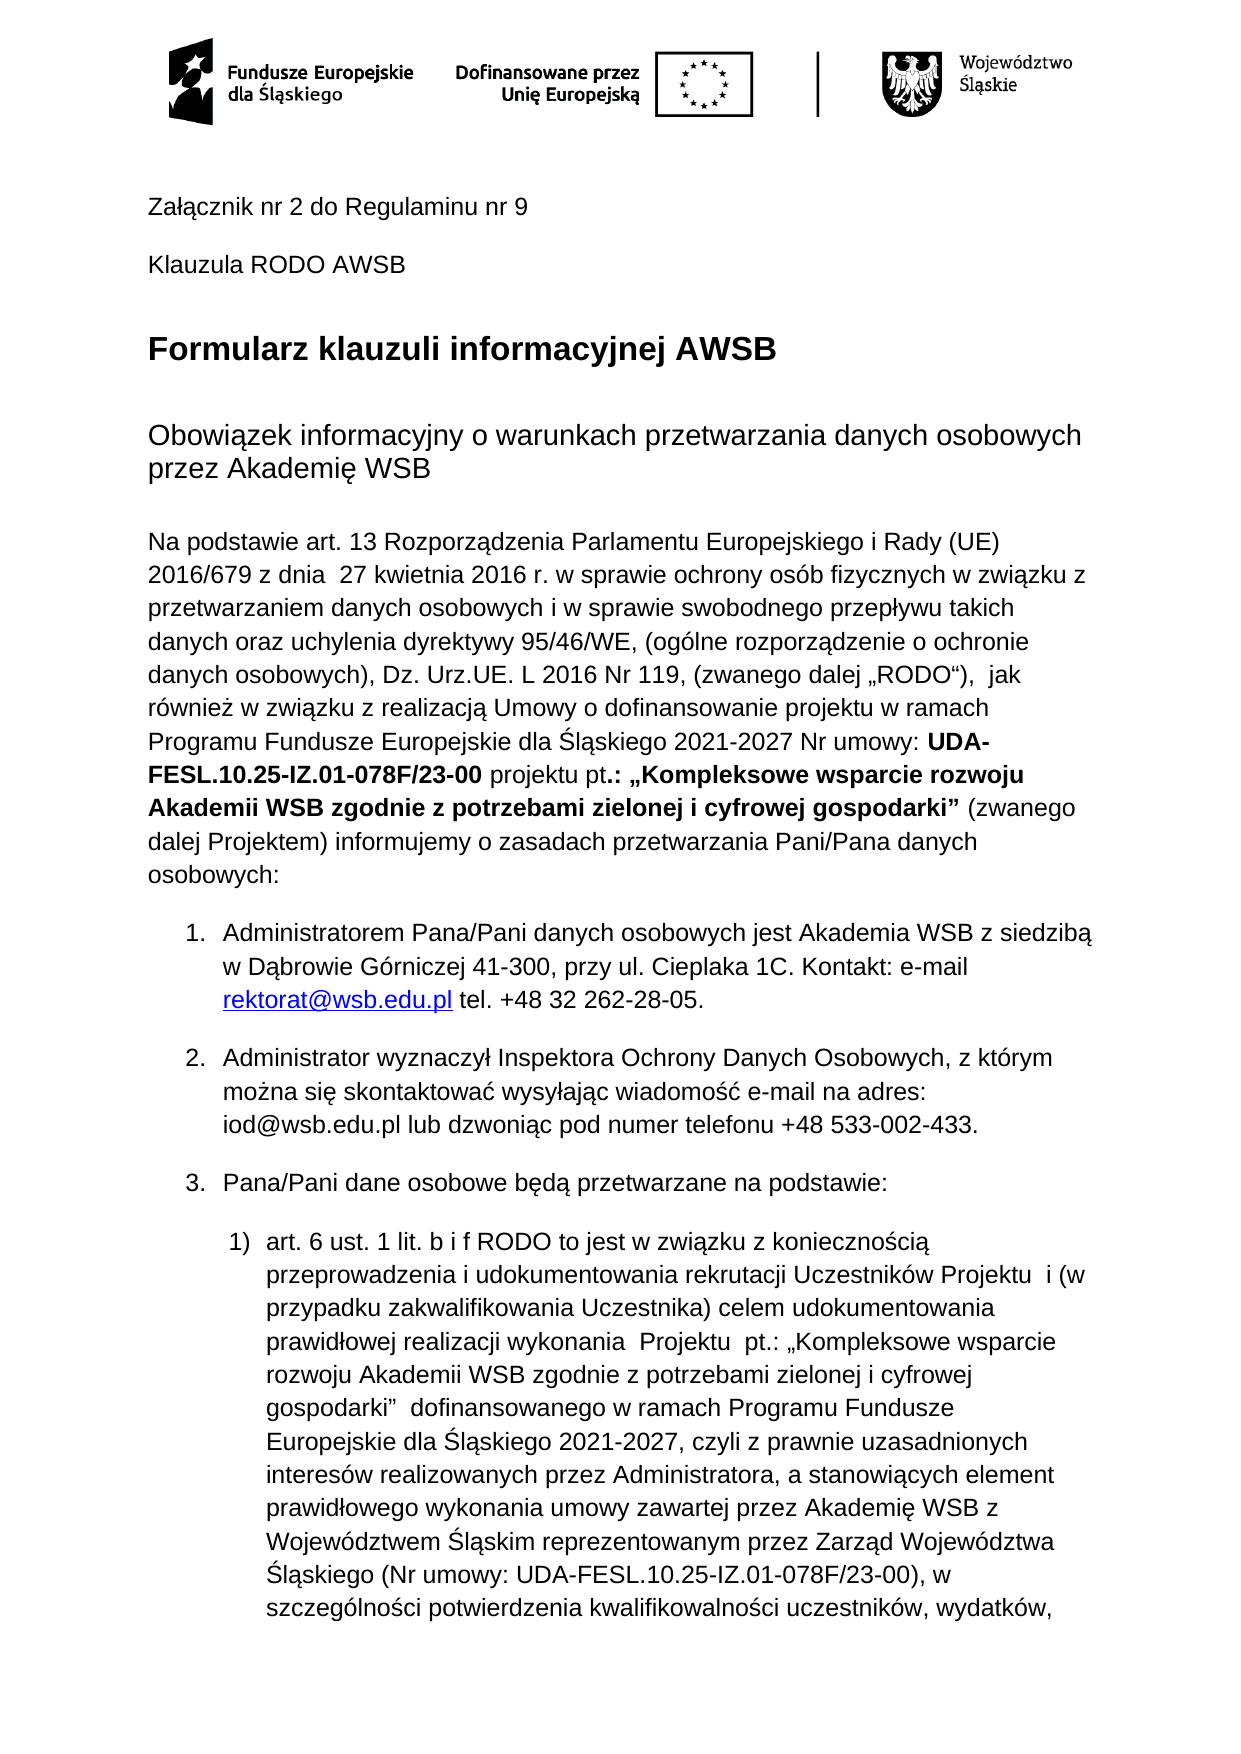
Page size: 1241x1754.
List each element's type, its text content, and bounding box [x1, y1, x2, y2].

subtitle Administrator wyznaczył Inspektora Ochrony Danych Osobowych, z którym można się skontaktować wysyłając wiadomość e-mail na adres: iod@wsb.edu.pl lub dzwoniąc pod numer telefonu +48 533-002-433. [185, 1039, 1093, 1139]
subtitle Załącznik nr 2 do Regulaminu nr 9 [148, 187, 1093, 221]
subtitle Formularz klauzuli informacyjnej AWSB [148, 329, 1093, 368]
subtitle Pana/Pani dane osobowe będą przetwarzane na podstawie: [185, 1164, 1093, 1197]
picture [147, 16, 1093, 147]
subtitle Obowiązek informacyjny o warunkach przetwarzania danych osobowych przez Akademię WSB [148, 418, 1093, 485]
subtitle Administratorem Pana/Pani danych osobowych jest Akademia WSB z siedzibą w Dąbrowie Górniczej 41-300, przy ul. Cieplaka 1C. Kontakt: e-mail rektorat@wsb.edu.pl tel. +48 32 262-28-05. [185, 914, 1093, 1014]
subtitle Na podstawie art. 13 Rozporządzenia Parlamentu Europejskiego i Rady (UE) 2016/679 z dnia 27 kwietnia 2016 r. w sprawie ochrony osób fizycznych w związku z przetwarzaniem danych osobowych i w sprawie swobodnego przepływu takich danych oraz uchylenia dyrektywy 95/46/WE, (ogólne rozporządzenie o ochronie danych osobowych), Dz. Urz.UE. L 2016 Nr 119, (zwanego dalej „RODO“), jak również w związku z realizacją Umowy o dofinansowanie projektu w ramach Programu Fundusze Europejskie dla Śląskiego 2021-2027 Nr umowy: UDA-FESL.10.25-IZ.01-078F/23-00 projektu pt.: „Kompleksowe wsparcie rozwoju Akademii WSB zgodnie z potrzebami zielonej i cyfrowej gospodarki” (zwanego dalej Projektem) informujemy o zasadach przetwarzania Pani/Pana danych osobowych: [148, 522, 1093, 889]
subtitle Klauzula RODO AWSB [148, 246, 1093, 279]
